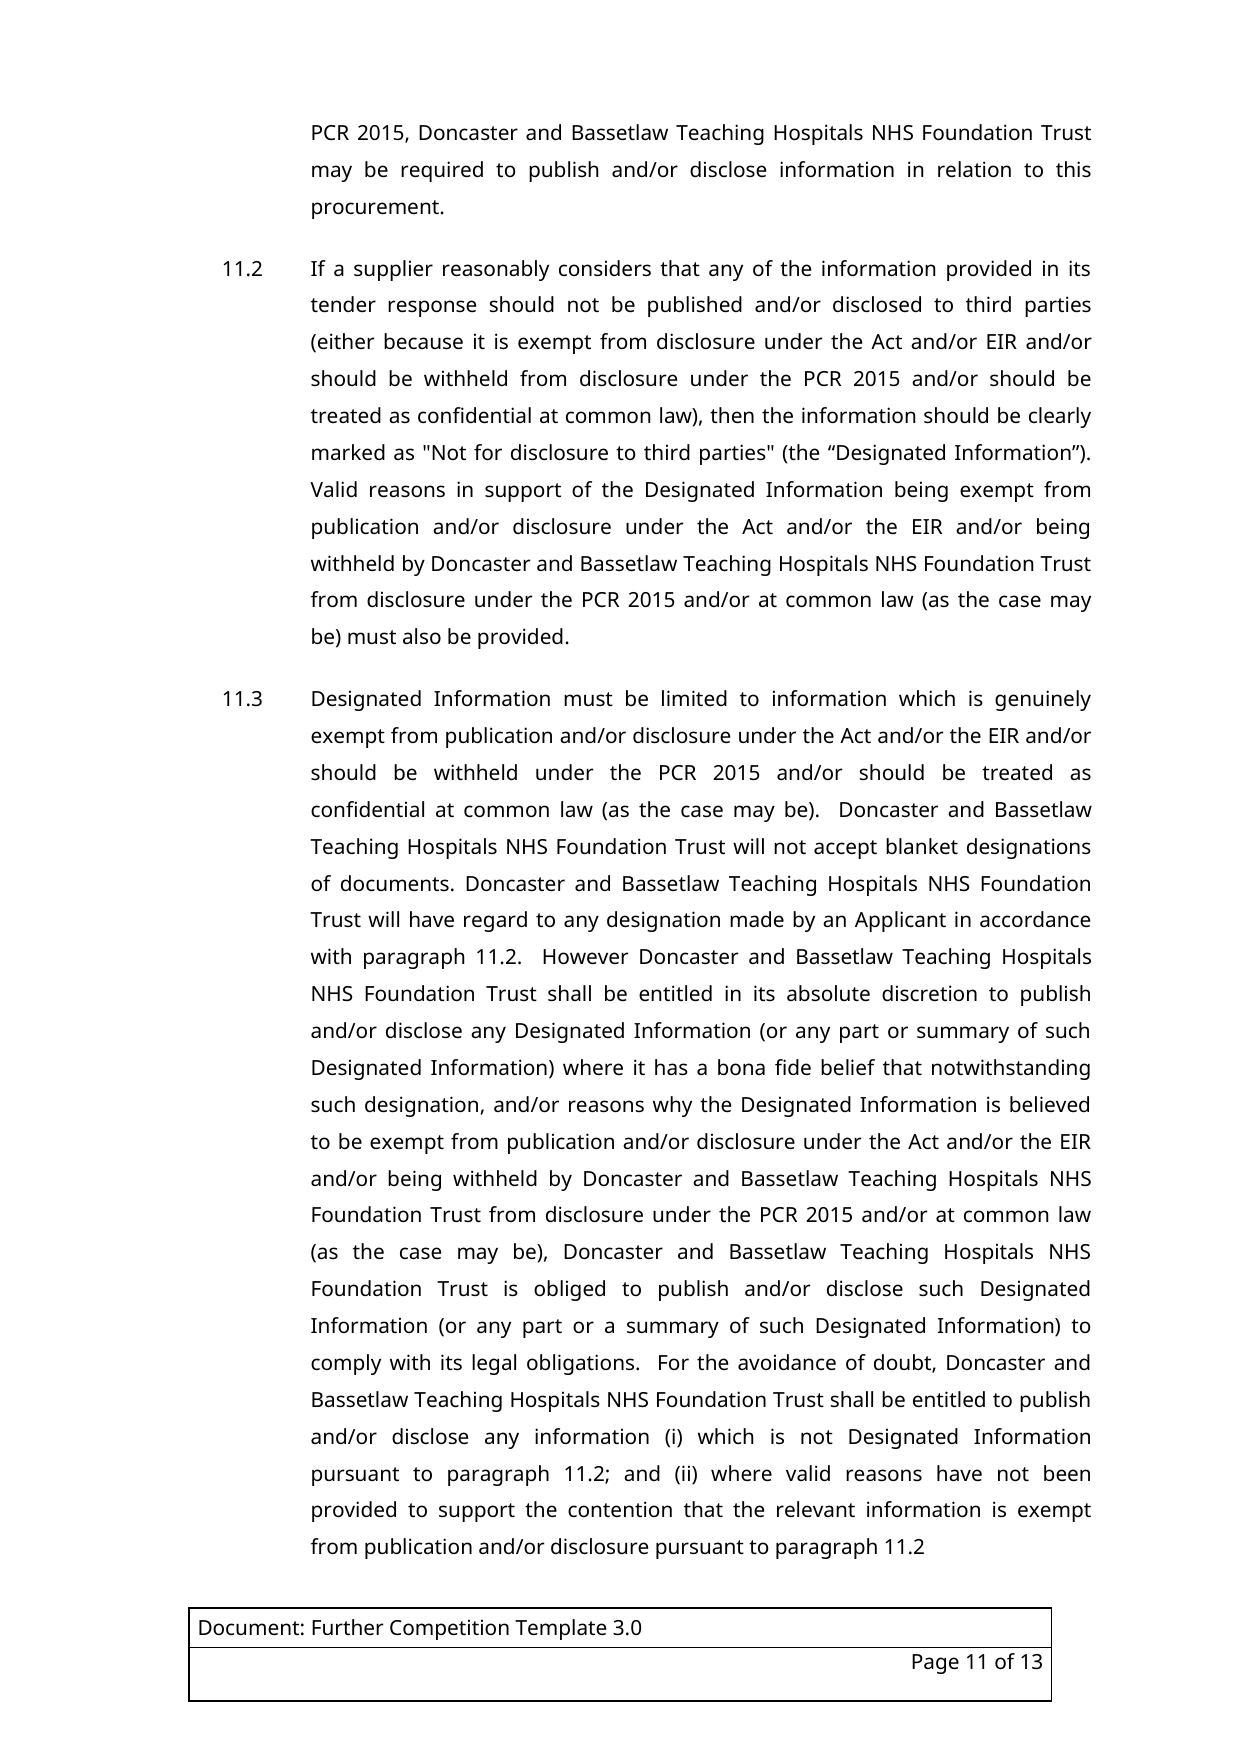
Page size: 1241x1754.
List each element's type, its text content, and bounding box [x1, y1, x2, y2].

text If a supplier reasonably considers that any of the information provided in its tender response should not be published and/or disclosed to third parties (either because it is exempt from disclosure under the Act and/or EIR and/or should be withheld from disclosure under the PCR 2015 and/or should be treated as confidential at common law), then the information should be clearly marked as "Not for disclosure to third parties" (the “Designated Information”). Valid reasons in support of the Designated Information being exempt from publication and/or disclosure under the Act and/or the EIR and/or being withheld by Doncaster and Bassetlaw Teaching Hospitals NHS Foundation Trust from disclosure under the PCR 2015 and/or at common law (as the case may be) must also be provided. [222, 254, 1092, 651]
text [222, 118, 1092, 220]
text Designated Information must be limited to information which is genuinely exempt from publication and/or disclosure under the Act and/or the EIR and/or should be withheld under the PCR 2015 and/or should be treated as confidential at common law (as the case may be). Doncaster and Bassetlaw Teaching Hospitals NHS Foundation Trust will not accept blanket designations of documents. Doncaster and Bassetlaw Teaching Hospitals NHS Foundation Trust will have regard to any designation made by an Applicant in accordance with paragraph 11.2. However Doncaster and Bassetlaw Teaching Hospitals NHS Foundation Trust shall be entitled in its absolute discretion to publish and/or disclose any Designated Information (or any part or summary of such Designated Information) where it has a bona fide belief that notwithstanding such designation, and/or reasons why the Designated Information is believed to be exempt from publication and/or disclosure under the Act and/or the EIR and/or being withheld by Doncaster and Bassetlaw Teaching Hospitals NHS Foundation Trust from disclosure under the PCR 2015 and/or at common law (as the case may be), Doncaster and Bassetlaw Teaching Hospitals NHS Foundation Trust is obliged to publish and/or disclose such Designated Information (or any part or a summary of such Designated Information) to comply with its legal obligations. For the avoidance of doubt, Doncaster and Bassetlaw Teaching Hospitals NHS Foundation Trust shall be entitled to publish and/or disclose any information (i) which is not Designated Information pursuant to paragraph 11.2; and (ii) where valid reasons have not been provided to support the contention that the relevant information is exempt from publication and/or disclosure pursuant to paragraph 11.2 [222, 684, 1092, 1561]
